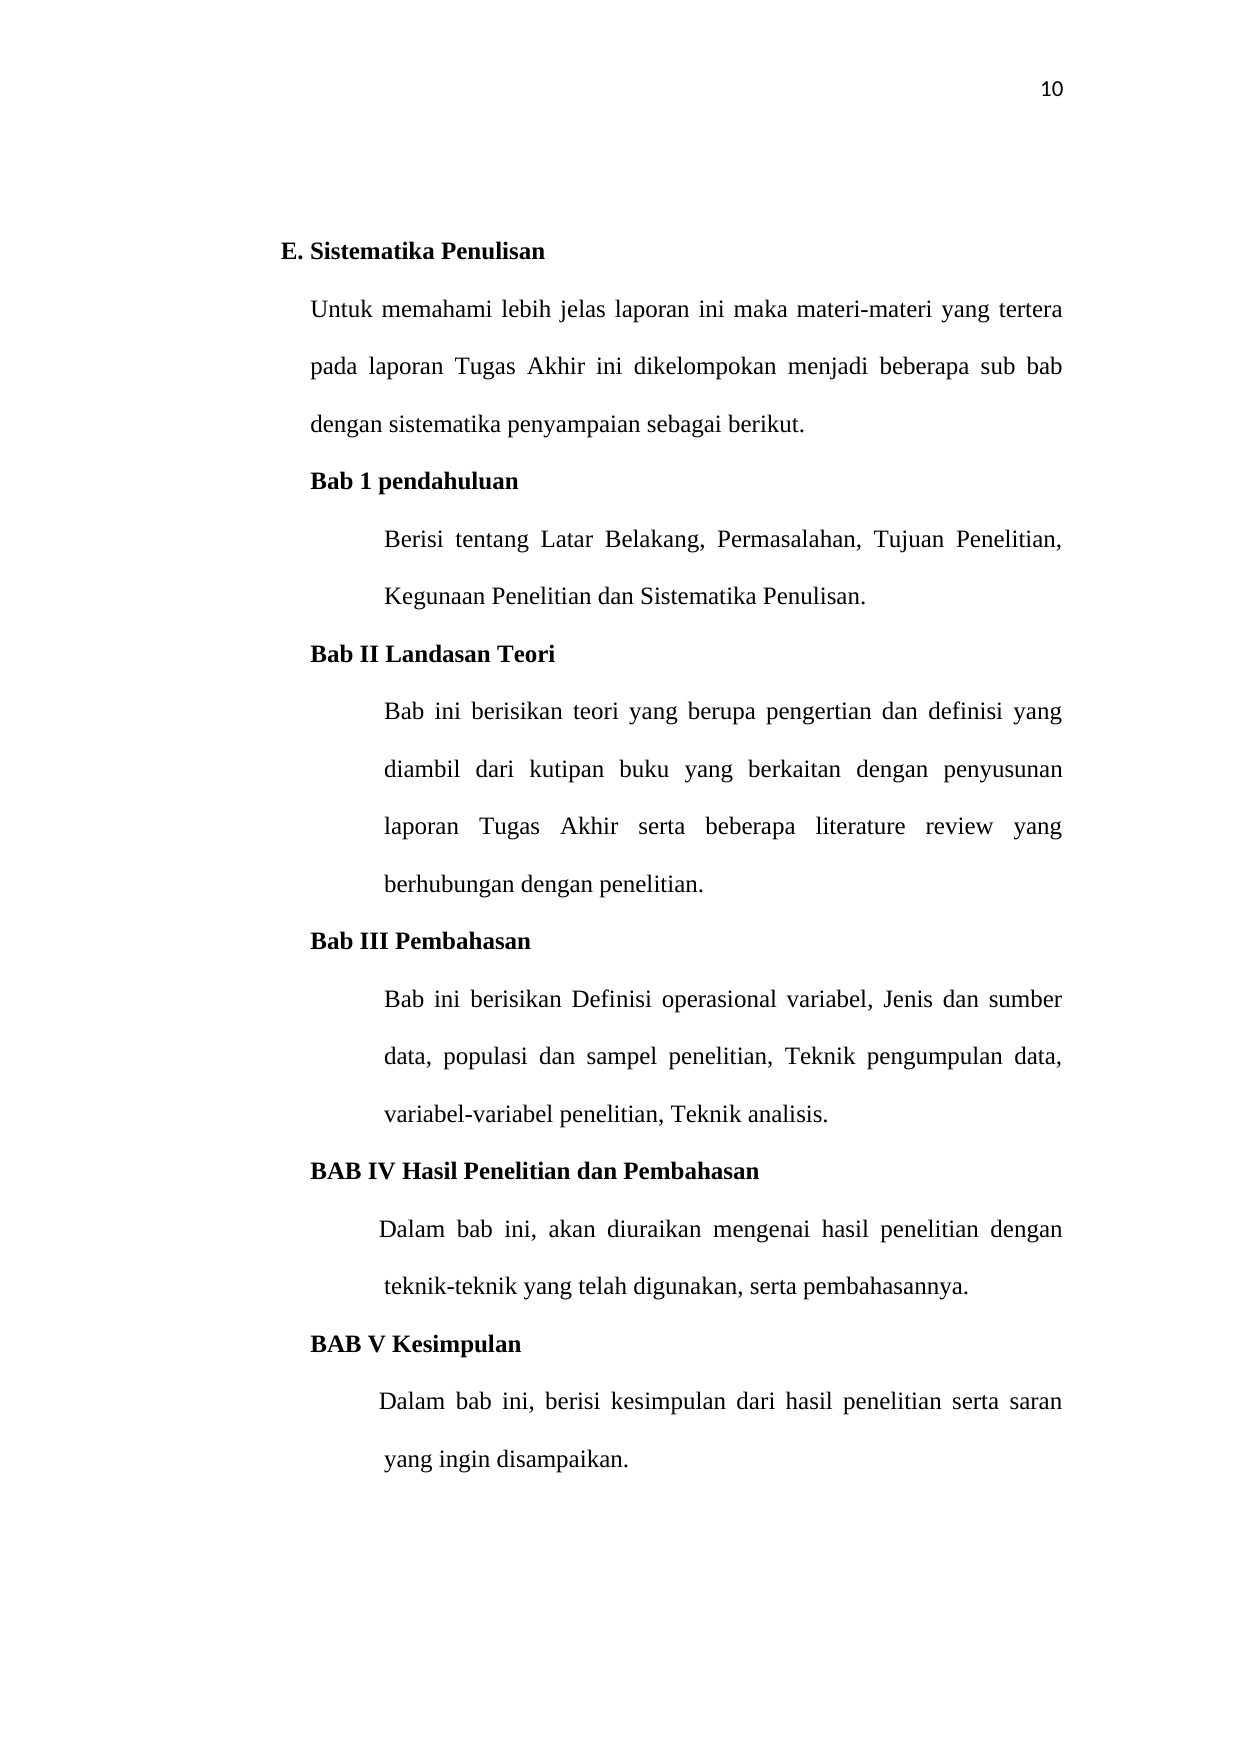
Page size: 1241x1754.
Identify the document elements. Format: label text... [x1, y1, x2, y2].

list E. Sistematika Penulisan [281, 236, 1063, 265]
list BAB V Kesimpulan [310, 1329, 1063, 1357]
list Bab ini berisikan teori yang berupa pengertian dan definisi yang diambil dari kutipan buku yang berkaitan dengan penyusunan laporan Tugas Akhir serta beberapa literature review yang berhubungan dengan penelitian. [281, 696, 1063, 897]
list Dalam bab ini, berisi kesimpulan dari hasil penelitian serta saran yang ingin disampaikan. [281, 1386, 1063, 1472]
list Untuk memahami lebih jelas laporan ini maka materi-materi yang tertera pada laporan Tugas Akhir ini dikelompokan menjadi beberapa sub bab dengan sistematika penyampaian sebagai berikut. [281, 294, 1063, 437]
list Dalam bab ini, akan diuraikan mengenai hasil penelitian dengan teknik-teknik yang telah digunakan, serta pembahasannya. [281, 1214, 1063, 1300]
list Bab 1 pendahuluan [310, 466, 1063, 495]
list Bab II Landasan Teori [281, 639, 1063, 667]
list Bab ini berisikan Definisi operasional variabel, Jenis dan sumber data, populasi dan sampel penelitian, Teknik pengumpulan data, variabel-variabel penelitian, Teknik analisis. [281, 984, 1063, 1127]
list BAB IV Hasil Penelitian dan Pembahasan [310, 1156, 1063, 1185]
list Berisi tentang Latar Belakang, Permasalahan, Tujuan Penelitian, Kegunaan Penelitian dan Sistematika Penulisan. [281, 524, 1063, 610]
list Bab III Pembahasan [281, 926, 1063, 955]
